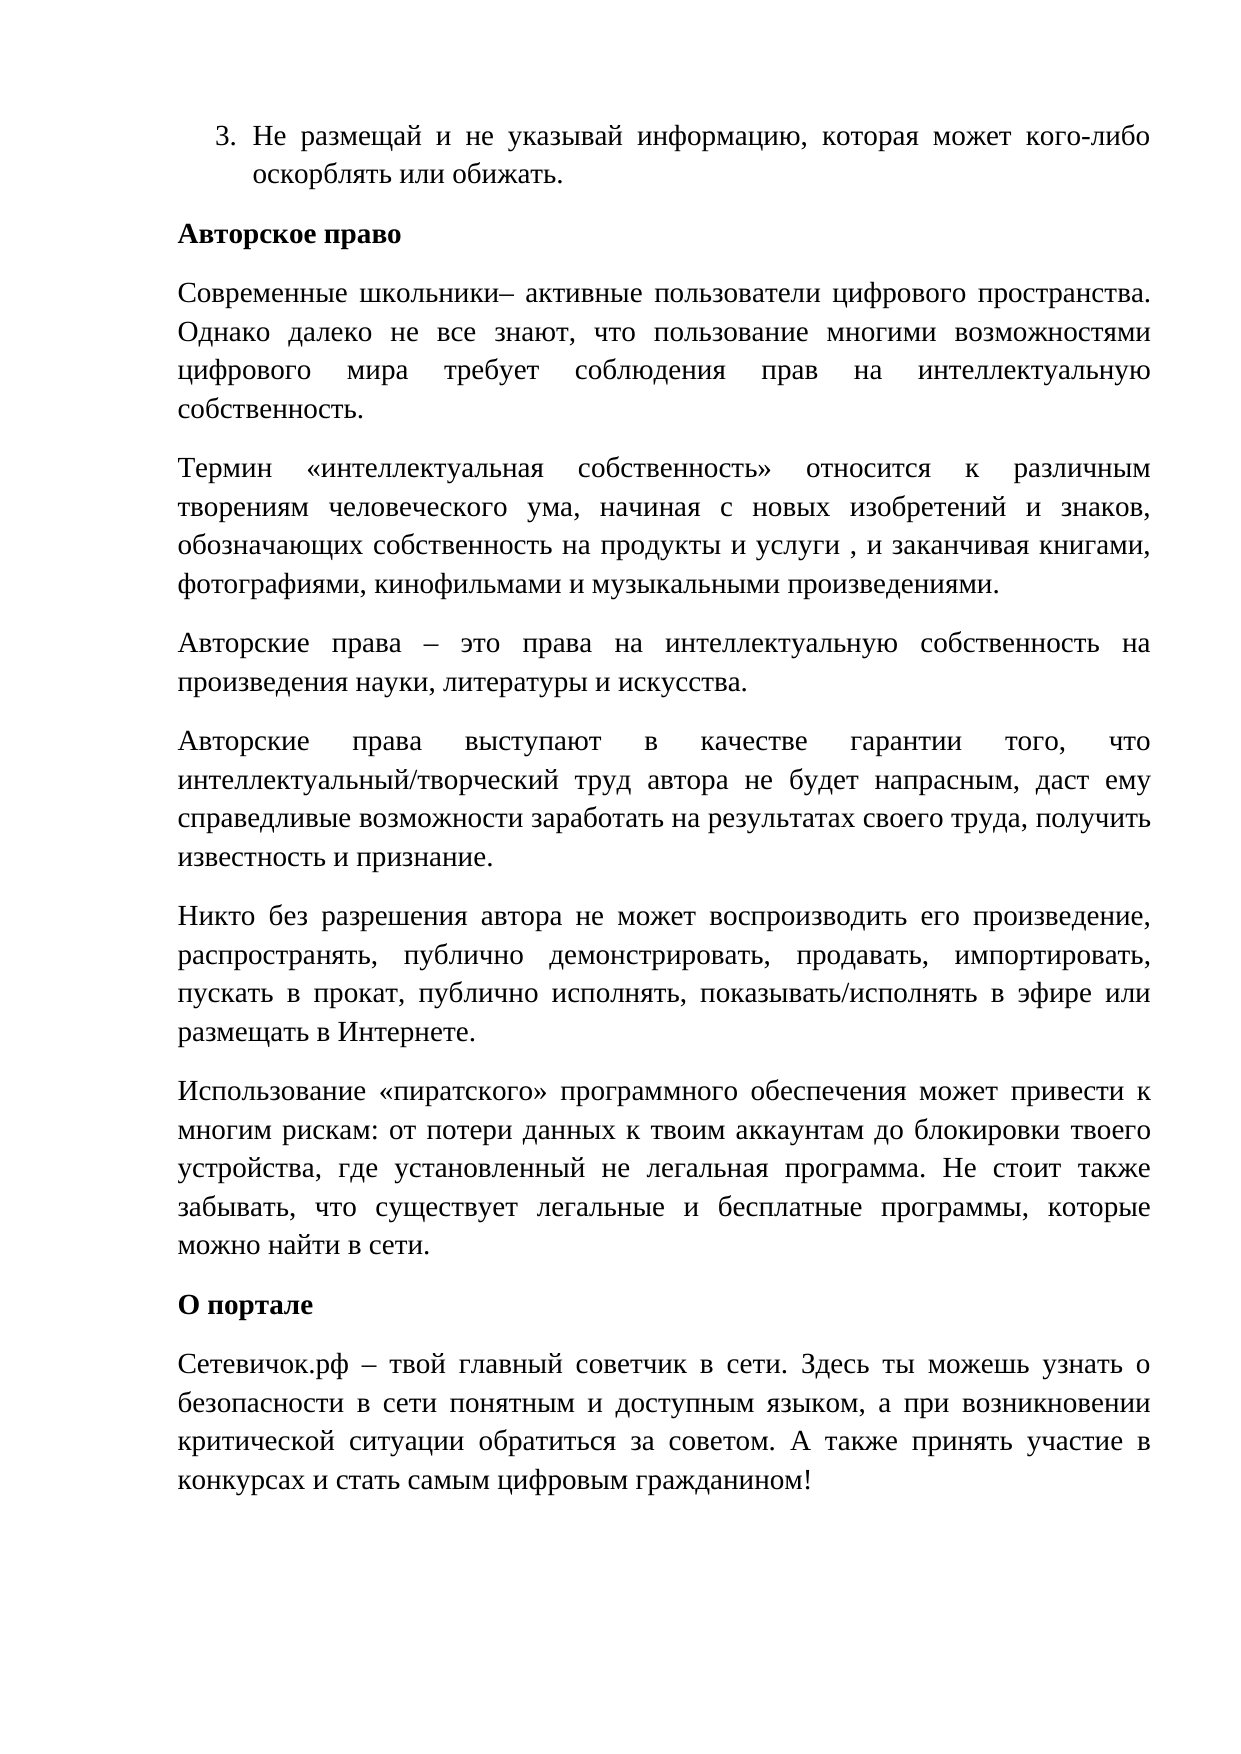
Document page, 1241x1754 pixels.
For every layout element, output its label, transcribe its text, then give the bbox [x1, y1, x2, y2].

text Авторские права выступают в качестве гарантии того, что интеллектуальный/творческий труд автора не будет напрасным, даст ему справедливые возможности заработать на результатах своего труда, получить известность и признание. [177, 723, 1152, 872]
text О портале [177, 1287, 1152, 1320]
text Термин «интеллектуальная собственность» относится к различным творениям человеческого ума, начиная с новых изобретений и знаков, обозначающих собственность на продукты и услуги , и заканчивая книгами, фотографиями, кинофильмами и музыкальными произведениями. [177, 450, 1152, 599]
text Современные школьники– активные пользователи цифрового пространства. Однако далеко не все знают, что пользование многими возможностями цифрового мира требует соблюдения прав на интеллектуальную собственность. [177, 275, 1152, 424]
text Авторские права – это права на интеллектуальную собственность на произведения науки, литературы и искусства. [177, 625, 1152, 697]
list Не размещай и не указывай информацию, которая может кого-либо оскорблять или обижать. [215, 118, 1152, 190]
text Сетевичок.рф – твой главный советчик в сети. Здесь ты можешь узнать о безопасности в сети понятным и доступным языком, а при возникновении критической ситуации обратиться за советом. А также принять участие в конкурсах и стать самым цифровым гражданином! [177, 1346, 1152, 1495]
text Никто без разрешения автора не может воспроизводить его произведение, распространять, публично демонстрировать, продавать, импортировать, пускать в прокат, публично исполнять, показывать/исполнять в эфире или размещать в Интернете. [177, 898, 1152, 1047]
text Использование «пиратского» программного обеспечения может привести к многим рискам: от потери данных к твоим аккаунтам до блокировки твоего устройства, где установленный не легальная программа. Не стоит также забывать, что существует легальные и бесплатные программы, которые можно найти в сети. [177, 1073, 1152, 1261]
text Авторское право [177, 216, 1152, 249]
